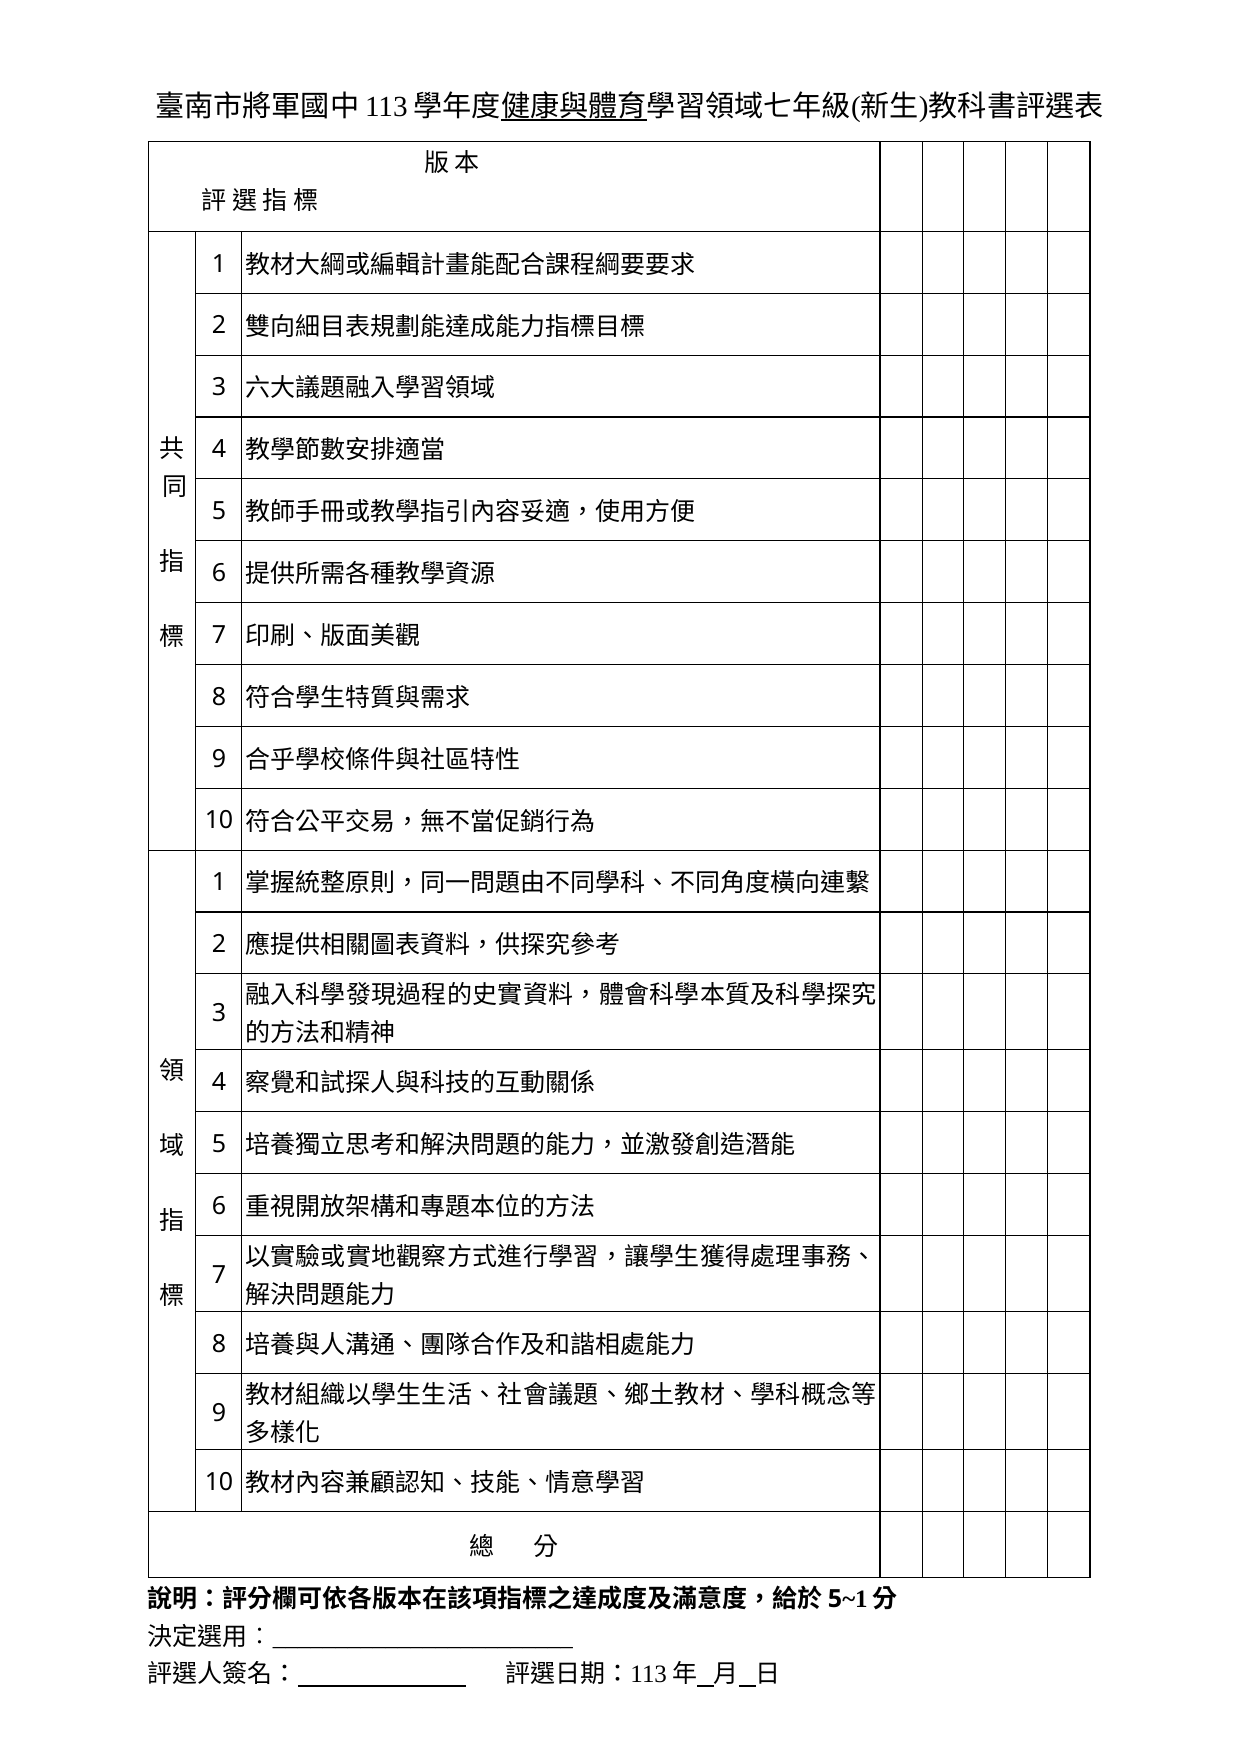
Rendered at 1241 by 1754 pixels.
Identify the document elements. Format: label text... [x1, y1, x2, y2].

table_cell [964, 294, 1005, 354]
table_cell [1048, 1174, 1089, 1235]
table_cell 9 [196, 1374, 241, 1449]
table_cell [1048, 1512, 1089, 1577]
table_cell [881, 1050, 922, 1111]
table_cell 10 [196, 789, 241, 849]
table_cell [1048, 1050, 1089, 1111]
table_cell 教材大綱或編輯計畫能配合課程綱要要求 [242, 232, 879, 293]
table_cell 總 分 [149, 1512, 879, 1577]
table_cell 符合學生特質與需求 [242, 665, 879, 726]
table_cell 10 [196, 1450, 241, 1511]
table_cell 6 [196, 1174, 241, 1235]
table_cell [881, 1312, 922, 1373]
table_cell [923, 974, 963, 1049]
table_cell [964, 1112, 1005, 1173]
table_cell 1 [196, 851, 241, 911]
table_cell [964, 1512, 1005, 1577]
table_cell [881, 1236, 922, 1311]
table_cell 掌握統整原則，同一問題由不同學科、不同角度橫向連繫 [242, 851, 879, 911]
table_cell [881, 479, 922, 540]
table_cell 六大議題融入學習領域 [242, 356, 879, 416]
table_cell [964, 1174, 1005, 1235]
table_cell [923, 356, 963, 416]
table_cell [923, 418, 963, 478]
table_cell [1048, 913, 1089, 973]
table_cell [881, 356, 922, 416]
table_cell 教師手冊或教學指引內容妥適，使用方便 [242, 479, 879, 540]
table_cell [964, 789, 1005, 849]
table_header 版 本 評 選 指 標 [149, 142, 879, 231]
table_cell [881, 1174, 922, 1235]
table_cell 7 [196, 1236, 241, 1311]
table_cell [964, 1450, 1005, 1511]
table_cell [964, 356, 1005, 416]
table_cell [1048, 665, 1089, 726]
table_cell 應提供相關圖表資料，供探究參考 [242, 913, 879, 973]
table_cell 重視開放架構和專題本位的方法 [242, 1174, 879, 1235]
table_cell [964, 727, 1005, 788]
table_cell [964, 1374, 1005, 1449]
table_cell [881, 851, 922, 911]
table_cell 印刷、版面美觀 [242, 603, 879, 664]
table_cell [1048, 294, 1089, 354]
table_cell [964, 1050, 1005, 1111]
table_cell [964, 541, 1005, 602]
table_cell [1048, 541, 1089, 602]
text 臺南市將軍國中113學年度健康與體育學習領域七年級(新生)教科書評選表 [148, 66, 1110, 141]
table_cell [1048, 356, 1089, 416]
table_cell [923, 603, 963, 664]
table_cell [1006, 294, 1047, 354]
table_cell [881, 1450, 922, 1511]
table_cell [1006, 418, 1047, 478]
table_cell [964, 913, 1005, 973]
table_header [881, 142, 922, 231]
table_cell [881, 418, 922, 478]
table_cell 3 [196, 356, 241, 416]
table_cell [923, 1450, 963, 1511]
table_cell [923, 851, 963, 911]
table_cell [1048, 789, 1089, 849]
table_cell 領 域 指 標 [149, 851, 195, 1511]
table_cell 符合公平交易，無不當促銷行為 [242, 789, 879, 849]
table_cell 融入科學發現過程的史實資料，體會科學本質及科學探究的方法和精神 [242, 974, 879, 1049]
table_cell [923, 232, 963, 293]
table_cell [964, 851, 1005, 911]
table_cell 培養與人溝通、團隊合作及和諧相處能力 [242, 1312, 879, 1373]
table_header [1006, 142, 1047, 231]
table_cell [1048, 1312, 1089, 1373]
table_cell [964, 1236, 1005, 1311]
table_cell [881, 1374, 922, 1449]
table_cell 以實驗或實地觀察方式進行學習，讓學生獲得處理事務、解決問題能力 [242, 1236, 879, 1311]
table_cell 5 [196, 479, 241, 540]
table_cell [1048, 603, 1089, 664]
text 說明：評分欄可依各版本在該項指標之達成度及滿意度，給於5~1分 [148, 1578, 1110, 1616]
table_cell 6 [196, 541, 241, 602]
table_cell [1006, 974, 1047, 1049]
table_cell [1048, 479, 1089, 540]
table_cell [881, 541, 922, 602]
table_cell [923, 1112, 963, 1173]
table_cell [1006, 356, 1047, 416]
table_header [1048, 142, 1089, 231]
table_cell [964, 1312, 1005, 1373]
table_cell [881, 913, 922, 973]
table_cell [964, 603, 1005, 664]
table_cell [881, 1512, 922, 1577]
table_cell 3 [196, 974, 241, 1049]
table_cell [1006, 1112, 1047, 1173]
table_cell [1006, 479, 1047, 540]
table_cell [1006, 727, 1047, 788]
table_cell [1006, 665, 1047, 726]
table_cell 培養獨立思考和解決問題的能力，並激發創造潛能 [242, 1112, 879, 1173]
table_cell [1006, 1512, 1047, 1577]
table_cell [964, 232, 1005, 293]
table_cell 7 [196, 603, 241, 664]
table_cell [881, 1112, 922, 1173]
table_cell 提供所需各種教學資源 [242, 541, 879, 602]
table_cell 4 [196, 418, 241, 478]
table_cell [923, 665, 963, 726]
table_cell 教學節數安排適當 [242, 418, 879, 478]
table_cell [1006, 851, 1047, 911]
table_cell [881, 665, 922, 726]
table_cell [923, 1050, 963, 1111]
table_cell [1006, 541, 1047, 602]
table_cell [923, 1512, 963, 1577]
table_cell [923, 541, 963, 602]
table_cell [881, 232, 922, 293]
table_cell [1006, 1450, 1047, 1511]
table_cell 教材內容兼顧認知、技能、情意學習 [242, 1450, 879, 1511]
table_cell 1 [196, 232, 241, 293]
table_cell [881, 727, 922, 788]
table_cell [881, 789, 922, 849]
table_cell [964, 479, 1005, 540]
table_cell [1006, 603, 1047, 664]
table_cell [923, 1174, 963, 1235]
table_cell [923, 1236, 963, 1311]
table_cell [1006, 1174, 1047, 1235]
table_cell [881, 294, 922, 354]
table_cell [1006, 1050, 1047, 1111]
table_cell 2 [196, 913, 241, 973]
table_cell 8 [196, 665, 241, 726]
table_cell [923, 479, 963, 540]
table_cell [923, 1312, 963, 1373]
table_cell 4 [196, 1050, 241, 1111]
table_cell [1006, 1236, 1047, 1311]
table_cell [1006, 789, 1047, 849]
table_cell [964, 974, 1005, 1049]
text 評選人簽名： 評選日期：113年 月 日 [148, 1653, 1110, 1691]
table_cell [964, 418, 1005, 478]
table_cell [1048, 1450, 1089, 1511]
table_cell [923, 727, 963, 788]
table_cell [1048, 418, 1089, 478]
table_cell [1006, 232, 1047, 293]
table_cell 共 同 指 標 [149, 232, 195, 849]
table_cell 2 [196, 294, 241, 354]
table_header [964, 142, 1005, 231]
table_cell [1048, 1236, 1089, 1311]
table_cell [1048, 851, 1089, 911]
text 決定選用︰________________________ [148, 1616, 1110, 1653]
table_cell [1048, 1112, 1089, 1173]
table_cell [1048, 727, 1089, 788]
table_cell 9 [196, 727, 241, 788]
table_cell [923, 294, 963, 354]
table_header [923, 142, 963, 231]
table_cell [923, 913, 963, 973]
table_cell [923, 789, 963, 849]
table_cell [1048, 232, 1089, 293]
table_cell 合乎學校條件與社區特性 [242, 727, 879, 788]
table_cell [881, 603, 922, 664]
table_cell 雙向細目表規劃能達成能力指標目標 [242, 294, 879, 354]
table_cell 察覺和試探人與科技的互動關係 [242, 1050, 879, 1111]
table_cell [964, 665, 1005, 726]
table_cell [881, 974, 922, 1049]
table_cell 教材組織以學生生活、社會議題、鄉土教材、學科概念等多樣化 [242, 1374, 879, 1449]
table_cell [1048, 974, 1089, 1049]
table_cell [1006, 1374, 1047, 1449]
table_cell 8 [196, 1312, 241, 1373]
table_cell [923, 1374, 963, 1449]
table_cell [1048, 1374, 1089, 1449]
table_cell [1006, 913, 1047, 973]
table_cell [1006, 1312, 1047, 1373]
table_cell 5 [196, 1112, 241, 1173]
